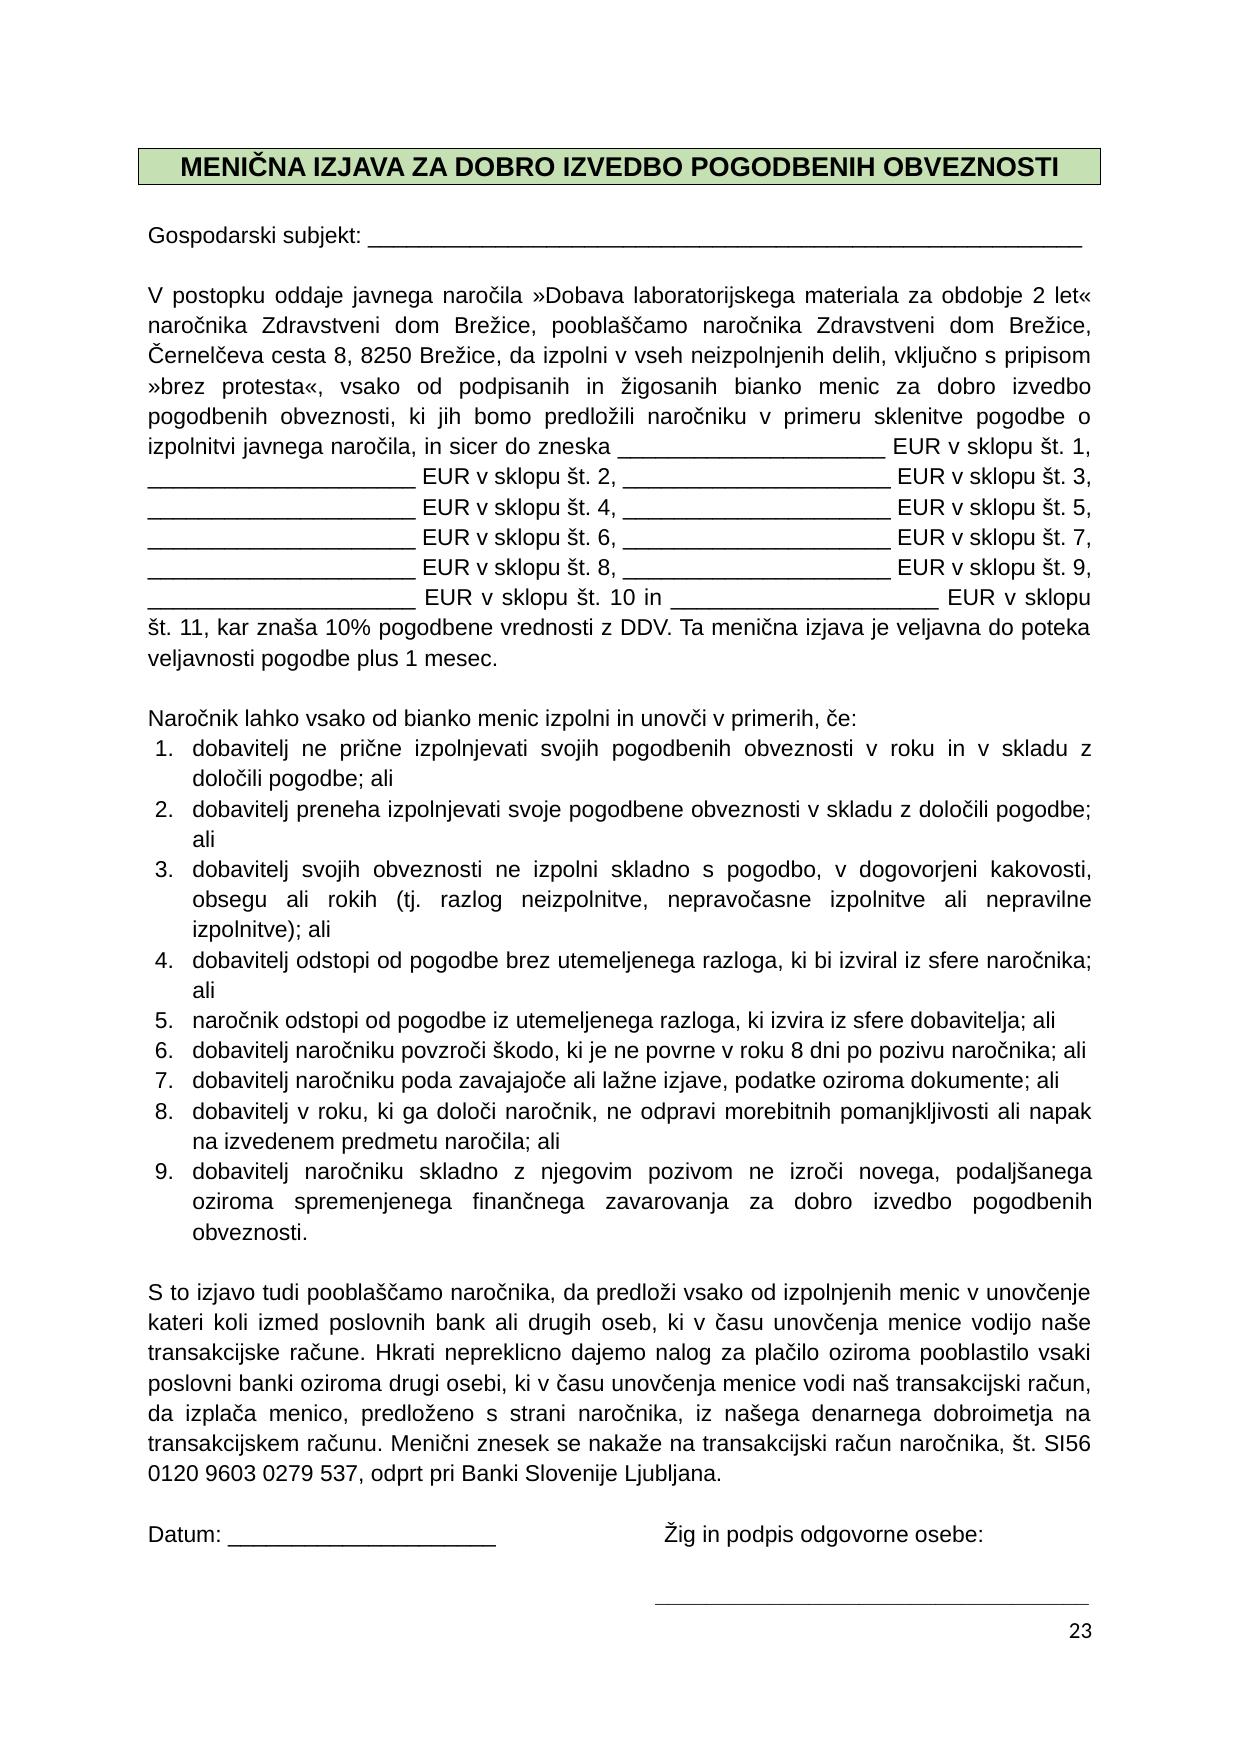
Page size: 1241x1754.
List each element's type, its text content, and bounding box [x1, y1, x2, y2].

text __________________________________ [148, 1581, 1092, 1607]
list dobavitelj naročniku skladno z njegovim pozivom ne izroči novega, podaljšanega oziroma spremenjenega finančnega zavarovanja za dobro izvedbo pogodbenih obveznosti. [154, 1158, 1092, 1245]
list dobavitelj naročniku povzroči škodo, ki je ne povrne v roku 8 dni po pozivu naročnika; ali [154, 1037, 1092, 1063]
list dobavitelj naročniku poda zavajajoče ali lažne izjave, podatke oziroma dokumente; ali [154, 1067, 1092, 1094]
text S to izjavo tudi pooblaščamo naročnika, da predloži vsako od izpolnjenih menic v unovčenje kateri koli izmed poslovnih bank ali drugih oseb, ki v času unovčenja menice vodijo naše transakcijske račune. Hkrati nepreklicno dajemo nalog za plačilo oziroma pooblastilo vsaki poslovni banki oziroma drugi osebi, ki v času unovčenja menice vodi naš transakcijski račun, da izplača menico, predloženo s strani naročnika, iz našega denarnega dobroimetja na transakcijskem računu. Menični znesek se nakaže na transakcijski račun naročnika, št. SI56 0120 9603 0279 537, odprt pri Banki Slovenije Ljubljana. [148, 1279, 1092, 1486]
text Naročnik lahko vsako od bianko menic izpolni in unovči v primerih, če: [148, 705, 1092, 731]
list dobavitelj preneha izpolnjevati svoje pogodbene obveznosti v skladu z določili pogodbe; ali [154, 796, 1092, 852]
text Gospodarski subjekt: ________________________________________________________ [148, 222, 1092, 248]
list dobavitelj ne prične izpolnjevati svojih pogodbenih obveznosti v roku in v skladu z določili pogodbe; ali [154, 735, 1092, 792]
list dobavitelj v roku, ki ga določi naročnik, ne odpravi morebitnih pomanjkljivosti ali napak na izvedenem predmetu naročila; ali [154, 1098, 1092, 1154]
text Datum: _____________________ Žig in podpis odgovorne osebe: [148, 1521, 1092, 1547]
subtitle MENIČNA IZJAVA ZA DOBRO IZVEDBO POGODBENIH OBVEZNOSTI [139, 149, 1100, 184]
text V postopku oddaje javnega naročila »Dobava laboratorijskega materiala za obdobje 2 let« naročnika Zdravstveni dom Brežice, pooblaščamo naročnika Zdravstveni dom Brežice, Černelčeva cesta 8, 8250 Brežice, da izpolni v vseh neizpolnjenih delih, vključno s pripisom »brez protesta«, vsako od podpisanih in žigosanih bianko menic za dobro izvedbo pogodbenih obveznosti, ki jih bomo predložili naročniku v primeru sklenitve pogodbe o izpolnitvi javnega naročila, in sicer do zneska _____________________ EUR v sklopu št. 1, _____________________ EUR v sklopu št. 2, _____________________ EUR v sklopu št. 3, _____________________ EUR v sklopu št. 4, _____________________ EUR v sklopu št. 5, _____________________ EUR v sklopu št. 6, _____________________ EUR v sklopu št. 7, _____________________ EUR v sklopu št. 8, _____________________ EUR v sklopu št. 9, _____________________ EUR v sklopu št. 10 in _____________________ EUR v sklopu št. 11, kar znaša 10% pogodbene vrednosti z DDV. Ta menična izjava je veljavna do poteka veljavnosti pogodbe plus 1 mesec. [148, 282, 1092, 671]
list naročnik odstopi od pogodbe iz utemeljenega razloga, ki izvira iz sfere dobavitelja; ali [154, 1007, 1092, 1033]
list dobavitelj svojih obveznosti ne izpolni skladno s pogodbo, v dogovorjeni kakovosti, obsegu ali rokih (tj. razlog neizpolnitve, nepravočasne izpolnitve ali nepravilne izpolnitve); ali [154, 856, 1092, 943]
list dobavitelj odstopi od pogodbe brez utemeljenega razloga, ki bi izviral iz sfere naročnika; ali [154, 947, 1092, 1003]
